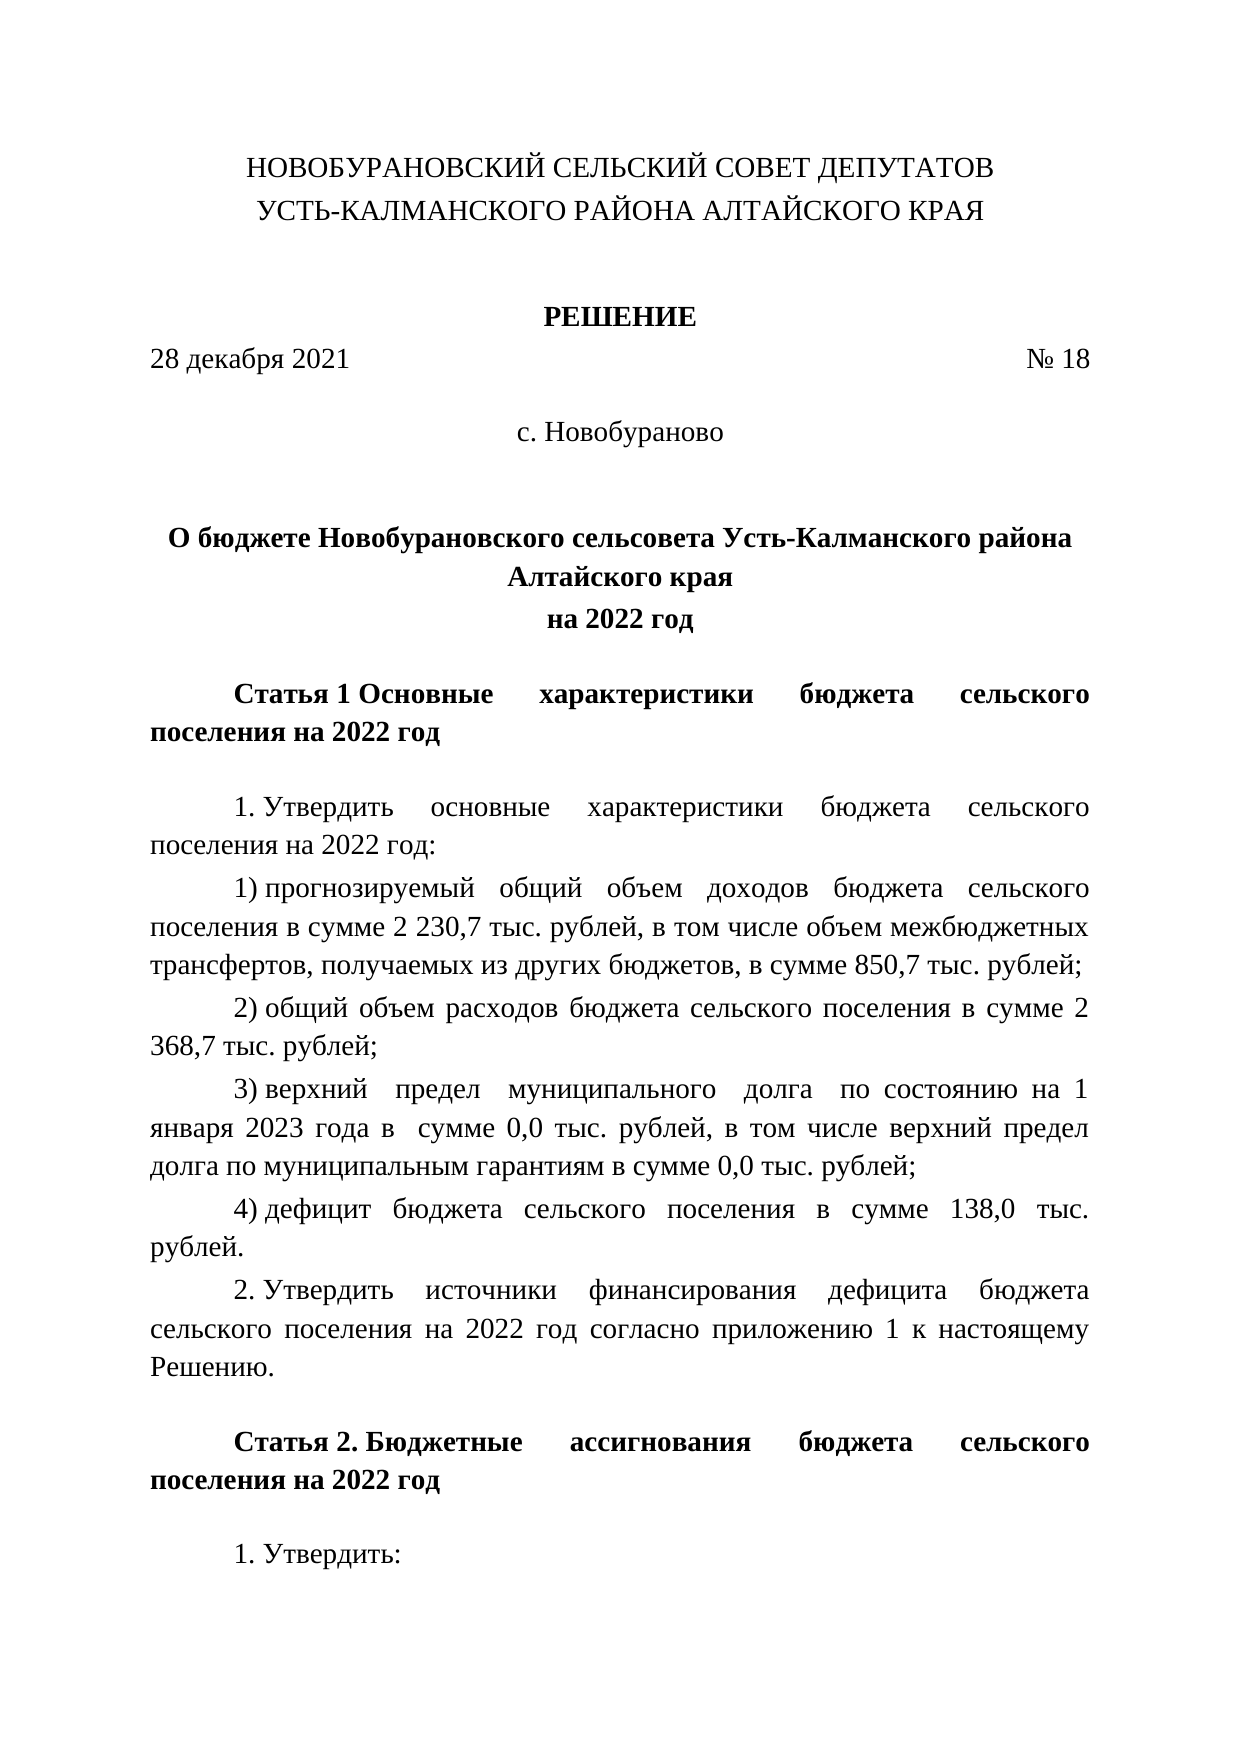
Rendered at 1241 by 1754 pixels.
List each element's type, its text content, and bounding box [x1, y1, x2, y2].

text 1. Утвердить основные характеристики бюджета сельского поселения на 2022 год: [150, 789, 1090, 861]
text на 2022 год [150, 602, 1090, 635]
text 2) общий объем расходов бюджета сельского поселения в сумме 2 368,7 тыс. рублей; [150, 990, 1090, 1062]
text Статья 1 Основные характеристики бюджета сельского поселения на 2022 год [150, 676, 1090, 748]
text 1. Утвердить: [150, 1537, 1090, 1570]
text УСТЬ-КАЛМАНСКОГО РАЙОНА АЛТАЙСКОГО КРАЯ [150, 193, 1090, 226]
text НОВОБУРАНОВСКИЙ СЕЛЬСКИЙ СОВЕТ ДЕПУТАТОВ [150, 150, 1090, 183]
text О бюджете Новобурановского сельсовета Усть-Калманского района Алтайского края [150, 520, 1090, 592]
text с. Новобураново [150, 414, 1090, 448]
table_header № 18 [682, 341, 1090, 383]
text 3) верхний предел муниципального долга по состоянию на 1 января 2023 года в сумме 0,0 тыс. рублей, в том числе верхний предел долга по муниципальным гарантиям в сумме 0,0 тыс. рублей; [150, 1071, 1090, 1182]
table_header 28 декабря 2021 [150, 341, 682, 383]
text Статья 2. Бюджетные ассигнования бюджета сельского поселения на 2022 год [150, 1424, 1090, 1496]
text 4) дефицит бюджета сельского поселения в сумме 138,0 тыс. рублей. [150, 1191, 1090, 1263]
text 1) прогнозируемый общий объем доходов бюджета сельского поселения в сумме 2 230,7 тыс. рублей, в том числе объем межбюджетных трансфертов, получаемых из других бюджетов, в сумме 850,7 тыс. рублей; [150, 870, 1090, 981]
text РЕШЕНИЕ [150, 299, 1090, 332]
text 2. Утвердить источники финансирования дефицита бюджета сельского поселения на 2022 год согласно приложению 1 к настоящему Решению. [150, 1272, 1090, 1383]
